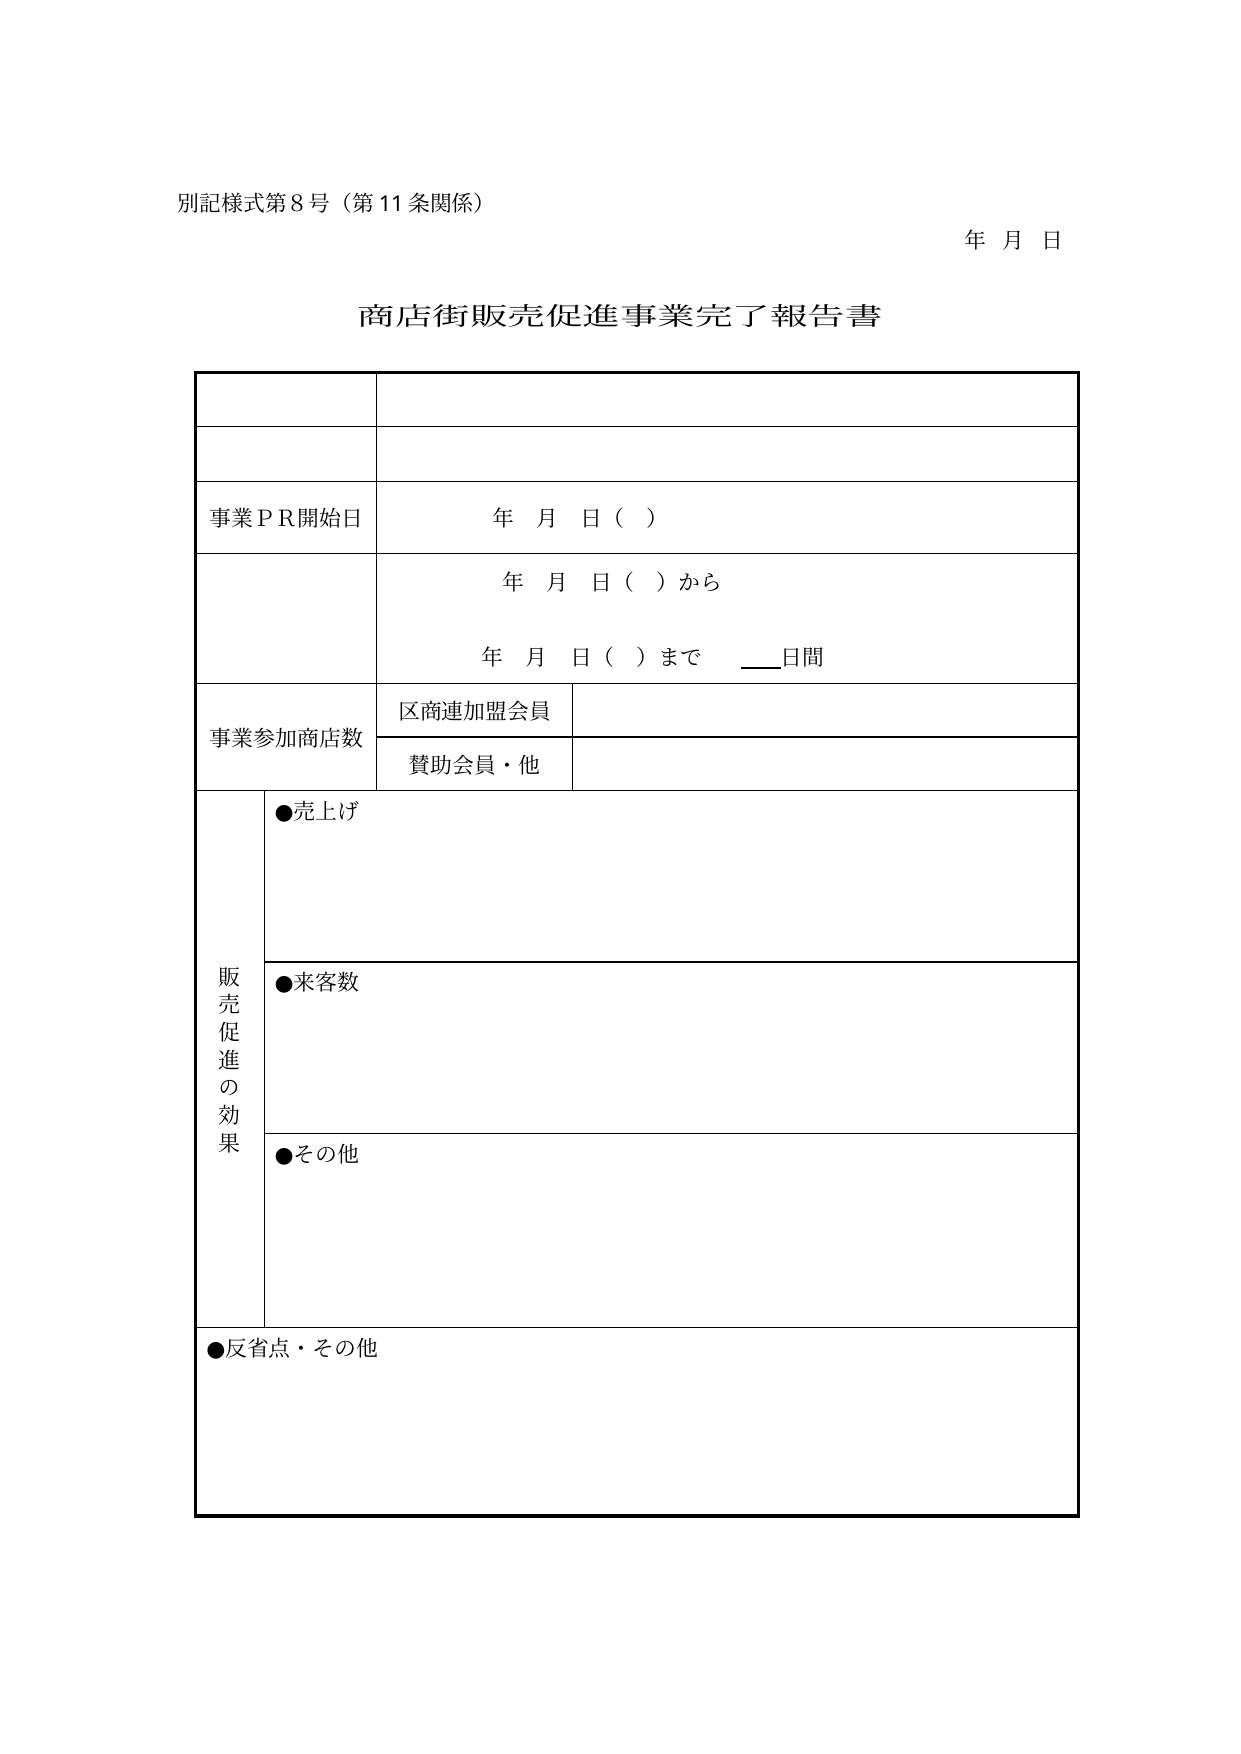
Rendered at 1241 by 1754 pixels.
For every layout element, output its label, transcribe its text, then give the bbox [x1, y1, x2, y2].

table_cell [573, 684, 1077, 736]
table_cell [573, 738, 1077, 790]
table_cell 販 売 促 進 の 効 果 [197, 791, 264, 1327]
text 別記様式第８号（第11条関係） [177, 183, 1063, 221]
table_cell 賛助会員・他 [377, 738, 572, 790]
table_cell [197, 554, 376, 683]
text 商店街販売促進事業完了報告書 [177, 296, 1063, 333]
table_cell ●売上げ [265, 791, 1077, 961]
table_cell 年 月 日（ ） [377, 482, 1077, 553]
table_cell 事業参加商店数 [197, 684, 376, 790]
table_cell ●反省点・その他 [197, 1328, 1077, 1514]
table_cell ●来客数 [265, 963, 1077, 1133]
table_cell [377, 427, 1077, 481]
table_header [197, 374, 376, 426]
table_cell ●その他 [265, 1134, 1077, 1327]
table_cell 事業ＰＲ開始日 [197, 482, 376, 553]
table_header [377, 374, 1077, 426]
text 年 月 日 [177, 221, 1063, 258]
table_cell [197, 427, 376, 481]
table_cell 区商連加盟会員 [377, 684, 572, 736]
table_cell 年 月 日（ ）から 年 月 日（ ）まで 日間 [377, 554, 1077, 683]
